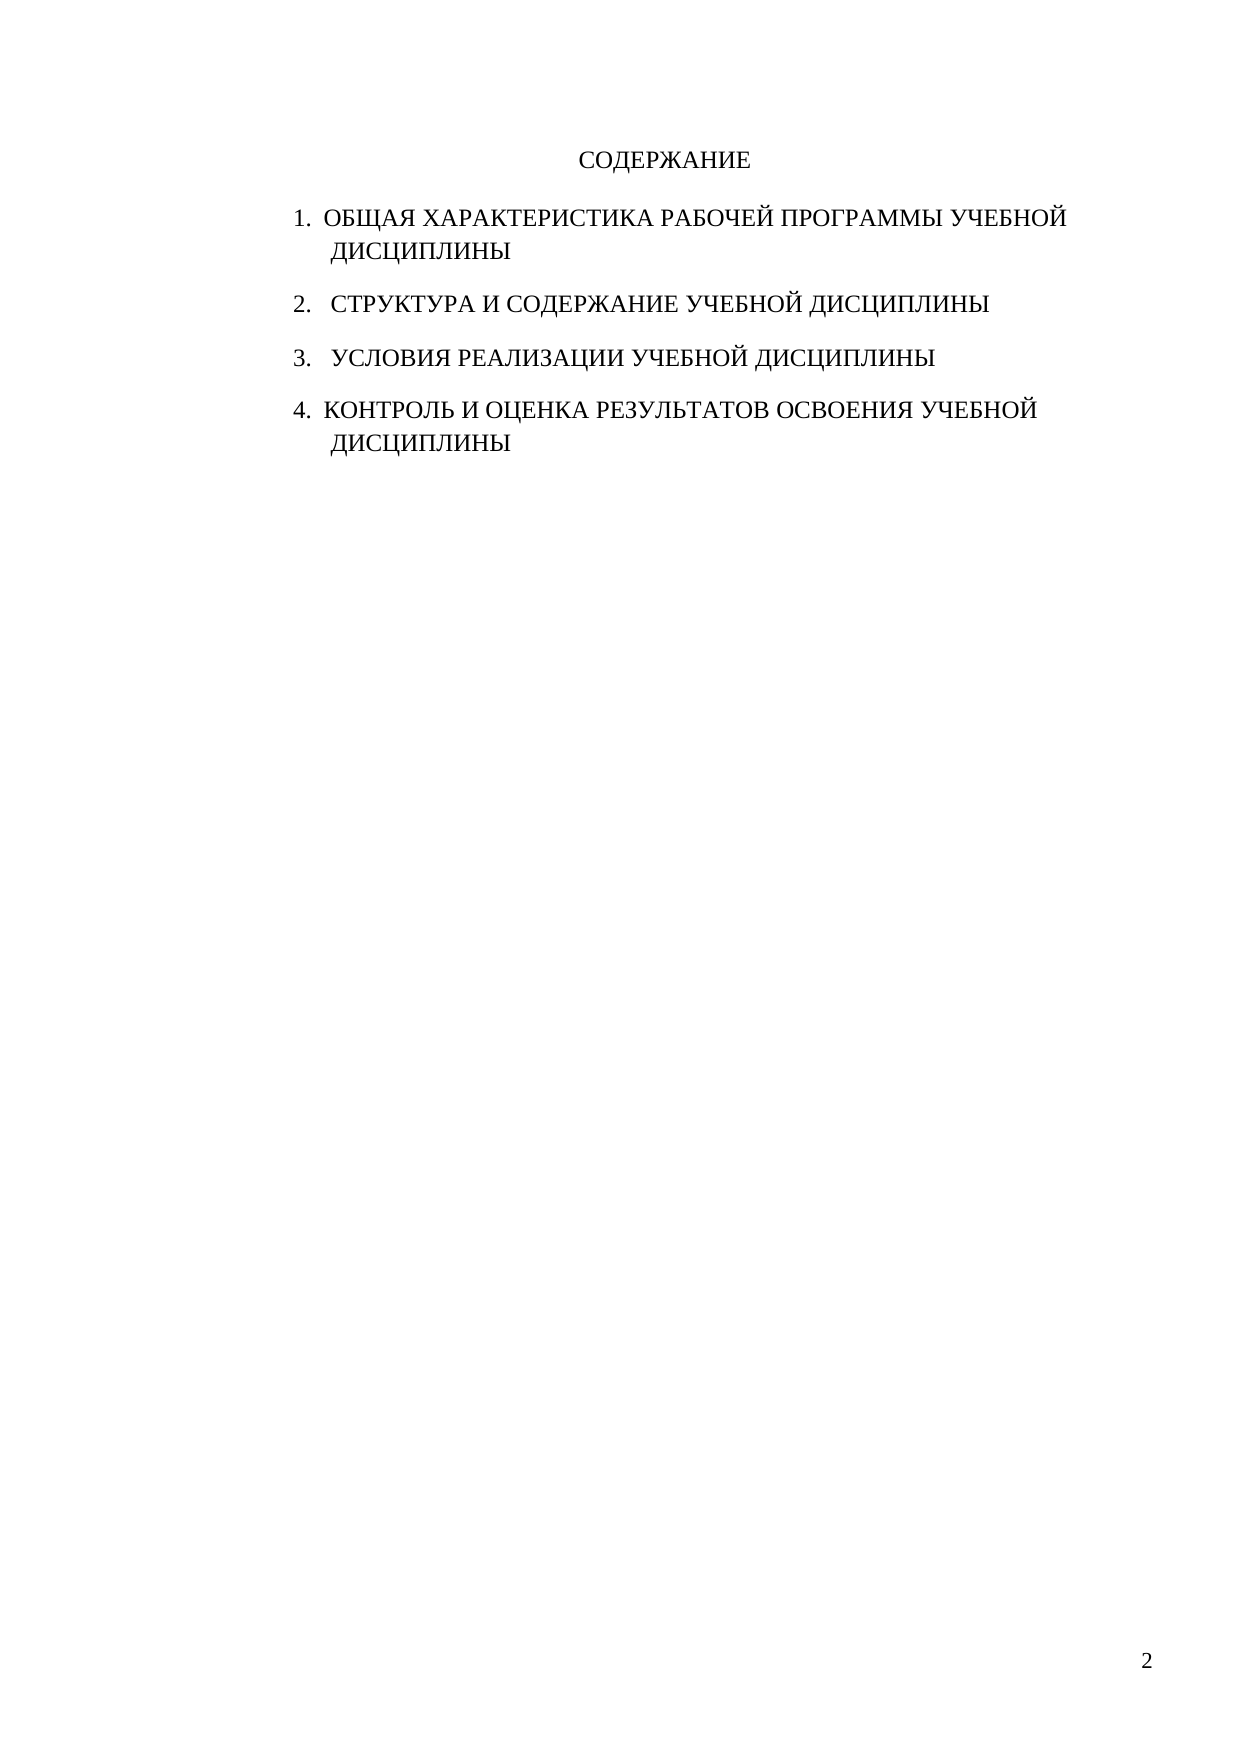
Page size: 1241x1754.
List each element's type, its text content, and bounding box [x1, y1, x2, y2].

text СОДЕРЖАНИЕ [346, 145, 983, 173]
table_cell СТРУКТУРА И СОДЕРЖАНИЕ УЧЕБНОЙ ДИСЦИПЛИНЫ УСЛОВИЯ РЕАЛИЗАЦИИ УЧЕБНОЙ ДИСЦИПЛИНЫ [272, 277, 1095, 385]
table_header 1. ОБЩАЯ ХАРАКТЕРИСТИКА РАБОЧЕЙ ПРОГРАММЫ УЧЕБНОЙ ДИСЦИПЛИНЫ [272, 203, 1095, 277]
table_cell 4. КОНТРОЛЬ И ОЦЕНКА РЕЗУЛЬТАТОВ ОСВОЕНИЯ УЧЕБНОЙ ДИСЦИПЛИНЫ [272, 385, 1095, 459]
